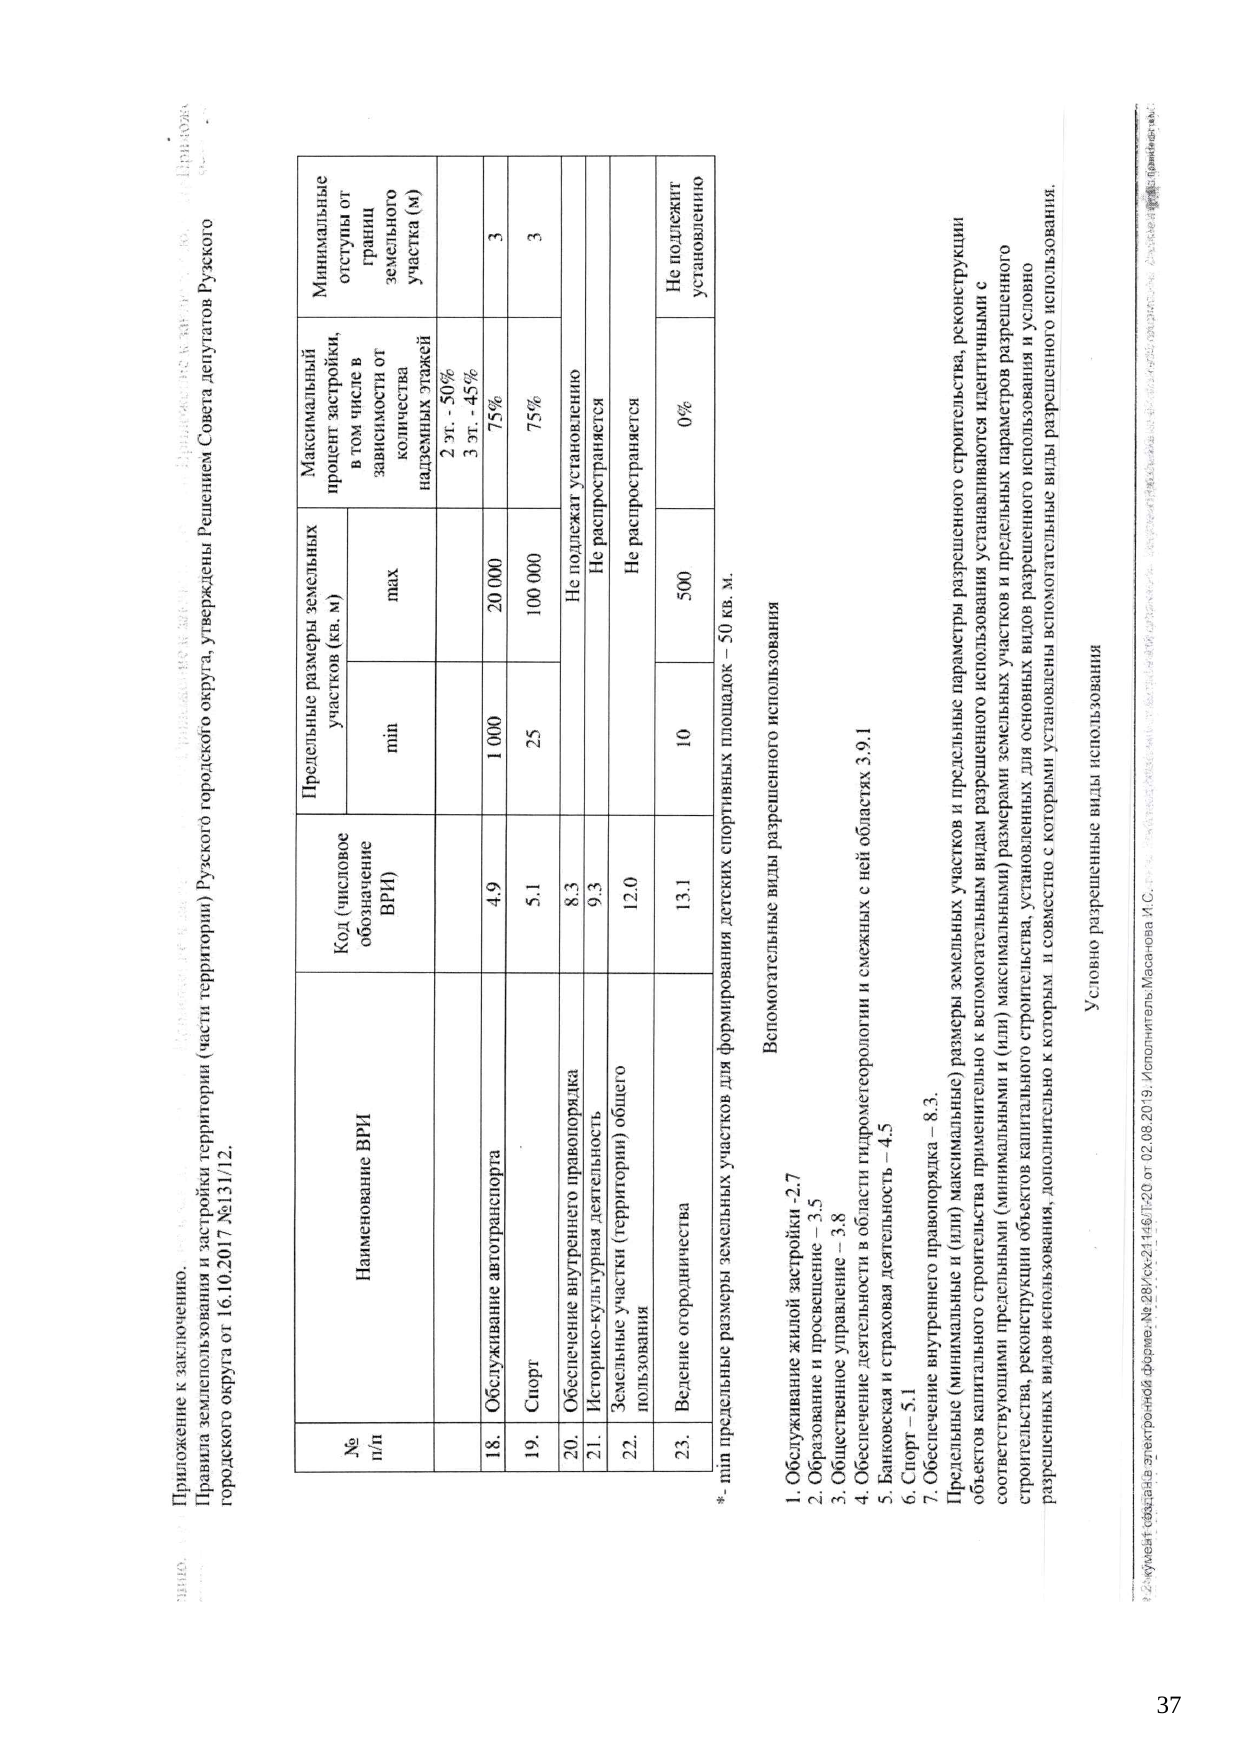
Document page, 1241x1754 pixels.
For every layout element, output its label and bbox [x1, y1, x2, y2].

picture [103, 88, 1182, 1616]
